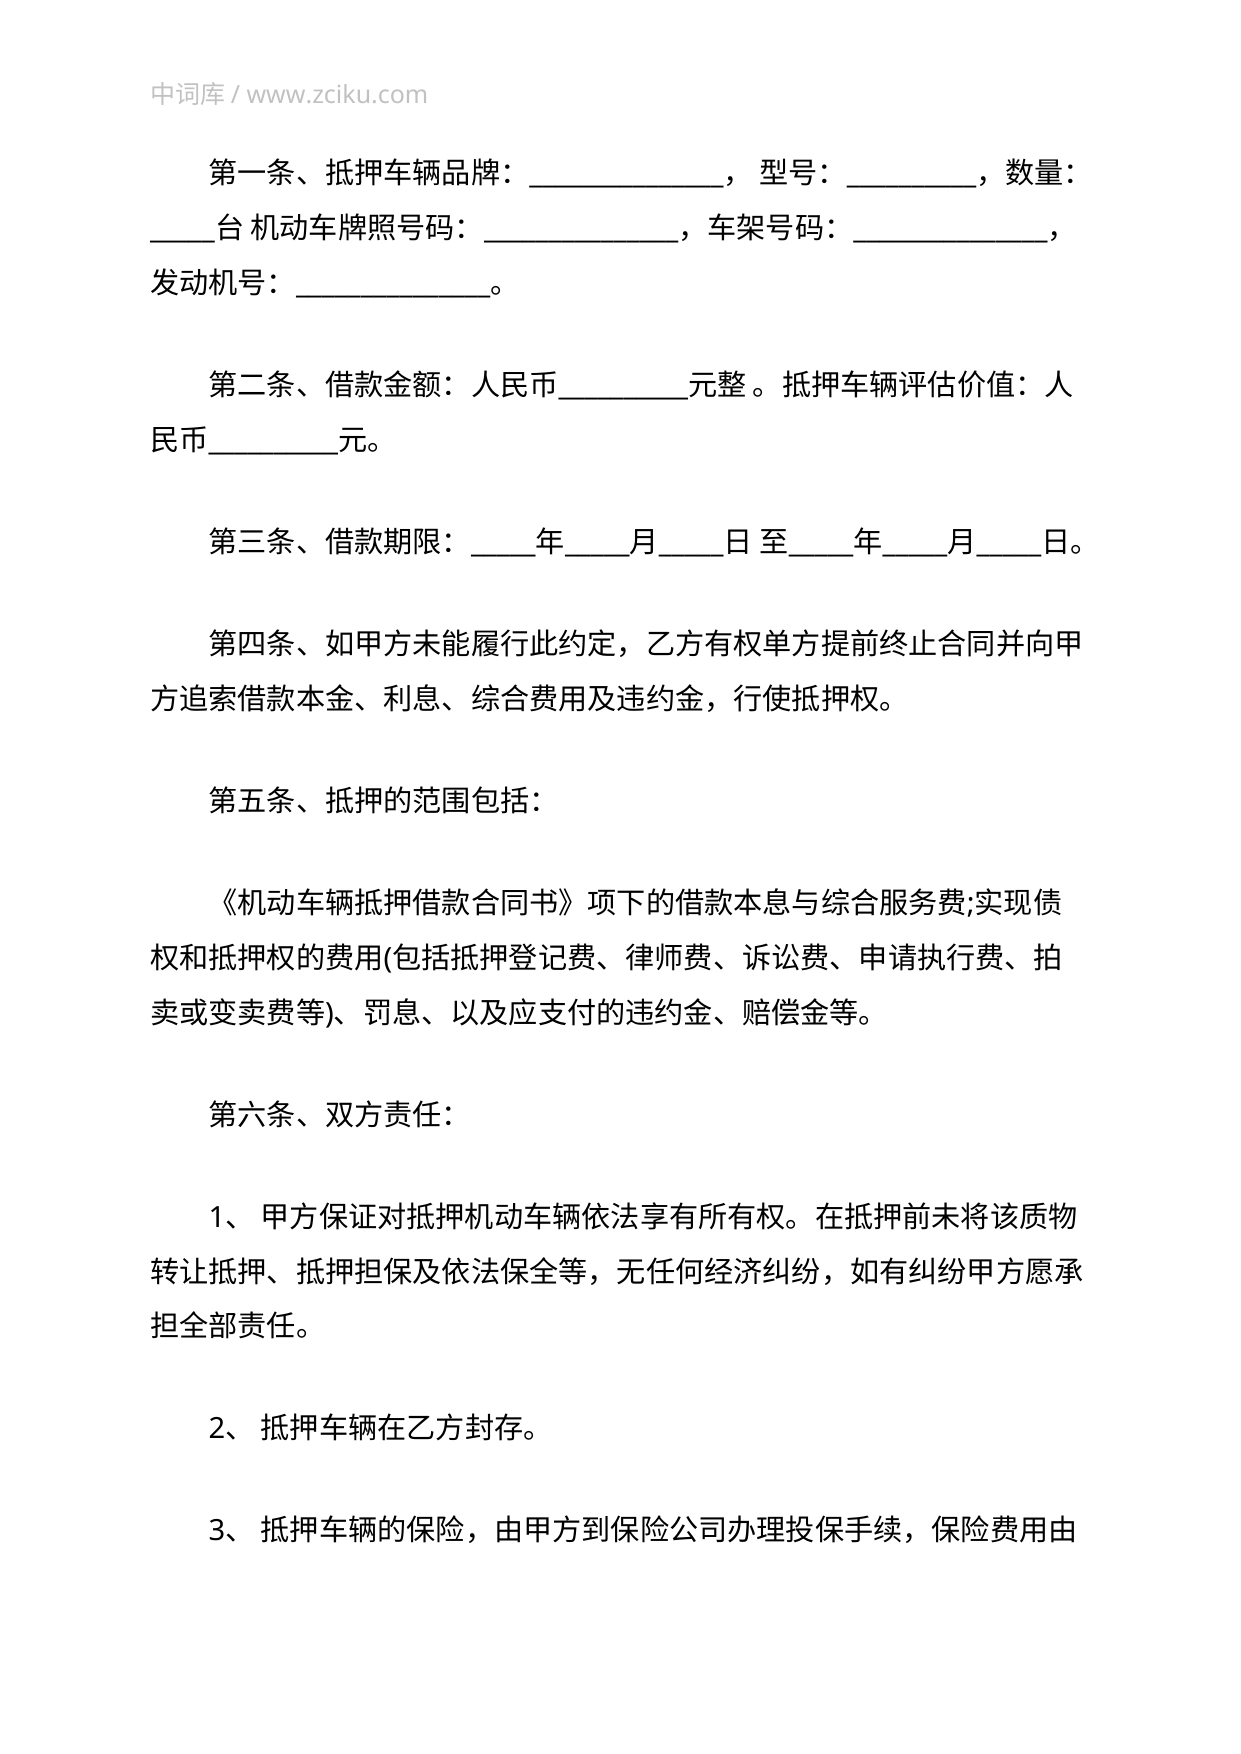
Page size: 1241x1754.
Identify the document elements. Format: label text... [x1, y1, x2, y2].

text 第一条、抵押车辆品牌：_______________， 型号：__________，数量：_____台 机动车牌照号码：_______________，车架号码：_______________，发动机号：_______________。 [150, 150, 1090, 302]
text 第六条、双方责任： [150, 1091, 1090, 1134]
text 《机动车辆抵押借款合同书》项下的借款本息与综合服务费;实现债权和抵押权的费用(包括抵押登记费、律师费、诉讼费、申请执行费、拍卖或变卖费等)、罚息、以及应支付的违约金、赔偿金等。 [150, 879, 1090, 1032]
text 第二条、借款金额：人民币__________元整 。抵押车辆评估价值：人民币__________元。 [150, 362, 1090, 459]
text 1、 甲方保证对抵押机动车辆依法享有所有权。在抵押前未将该质物转让抵押、抵押担保及依法保全等，无任何经济纠纷，如有纠纷甲方愿承担全部责任。 [150, 1193, 1090, 1345]
text 第五条、抵押的范围包括： [150, 778, 1090, 820]
text 第三条、借款期限：_____年_____月_____日 至_____年_____月_____日。 [150, 519, 1090, 561]
text 第四条、如甲方未能履行此约定，乙方有权单方提前终止合同并向甲方追索借款本金、利息、综合费用及违约金，行使抵押权。 [150, 621, 1090, 718]
text 2、 抵押车辆在乙方封存。 [150, 1405, 1090, 1447]
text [150, 1507, 1090, 1549]
